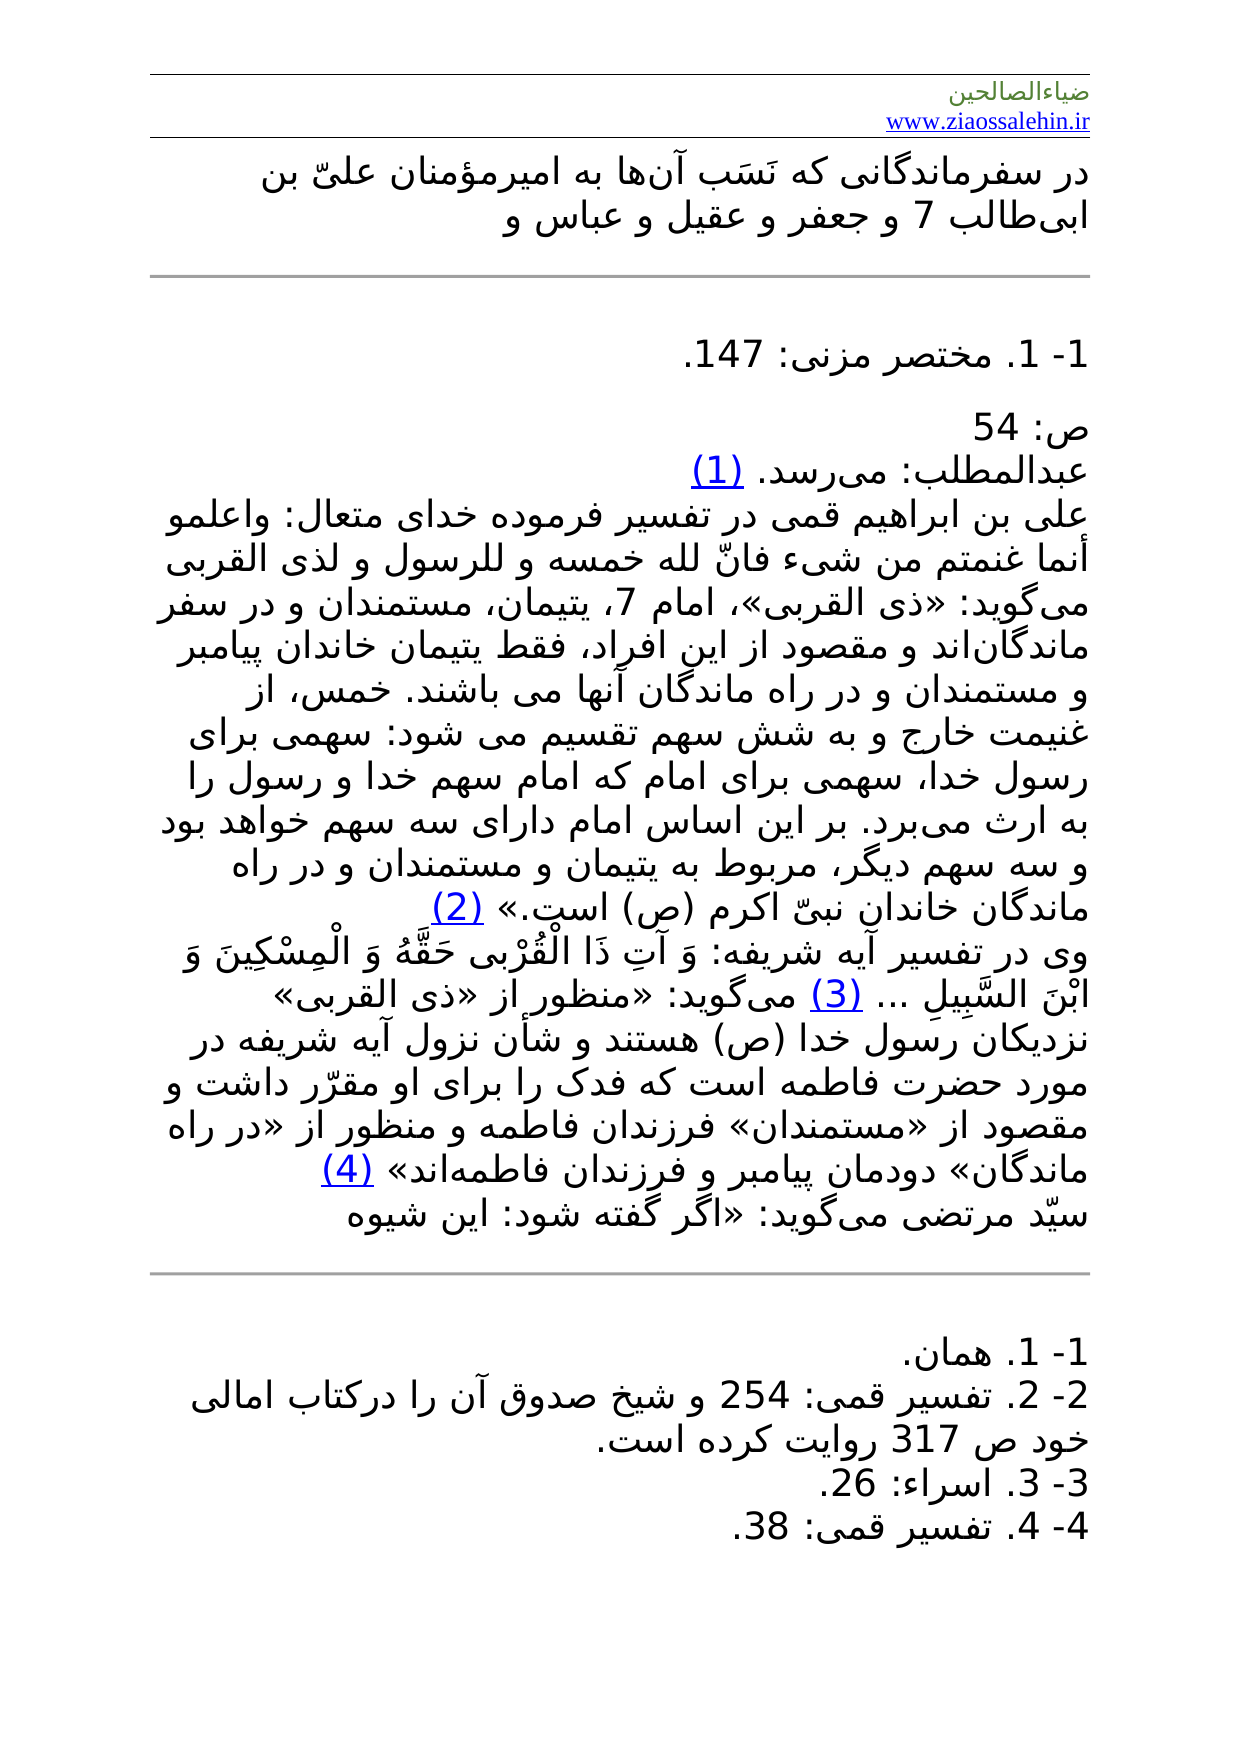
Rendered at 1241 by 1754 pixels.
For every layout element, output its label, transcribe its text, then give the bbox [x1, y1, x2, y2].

text ص: 54 عبدالمطلب: می‌رسد. (1) علی بن ابراهیم قمی در تفسیر فرموده خدای متعال: واعلمو أنما غنمتم من شی‌ء فانّ لله خمسه و للرسول و لذی القربی می‌گوید: «ذی القربی»، امام 7، یتیمان، مستمندان و در سفر ماندگان‌اند و مقصود از این افراد، فقط یتیمان خاندان پیامبر و مستمندان و در راه ماندگان آنها می باشند. خمس، از غنیمت خارج و به شش سهم تقسیم می شود: سهمی برای رسول خدا، سهمی برای امام که امام سهم خدا و رسول را به ارث می‌برد. بر این اساس امام دارای سه سهم خواهد بود و سه سهم دیگر، مربوط به یتیمان و مستمندان و در راه ماندگان خاندان نبیّ اکرم (ص) است.» (2) وی در تفسیر آیه شریفه: وَ آتِ ذَا الْقُرْبی حَقَّهُ وَ الْمِسْکِینَ وَ ابْنَ السَّبِیلِ ... (3) می‌گوید: «منظور از «ذی القربی» نزدیکان رسول خدا (ص) هستند و شأن نزول آیه شریفه در مورد حضرت فاطمه است که فدک را برای او مقرّر داشت و مقصود از «مستمندان» فرزندان فاطمه و منظور از «در راه ماندگان» دودمان پیامبر و فرزندان فاطمه‌اند» (4) سیّد مرتضی می‌گوید: «اگر گفته شود: این شیوه [150, 406, 1090, 1235]
text 1- 1. همان. 2- 2. تفسیر قمی: 254 و شیخ صدوق آن را درکتاب امالی خود ص 317 روایت کرده است. 3- 3. اسراء: 26. 4- 4. تفسیر قمی: 38. [150, 1330, 1090, 1548]
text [150, 150, 1090, 237]
text 1- 1. مختصر مزنی: 147. [150, 333, 1090, 376]
